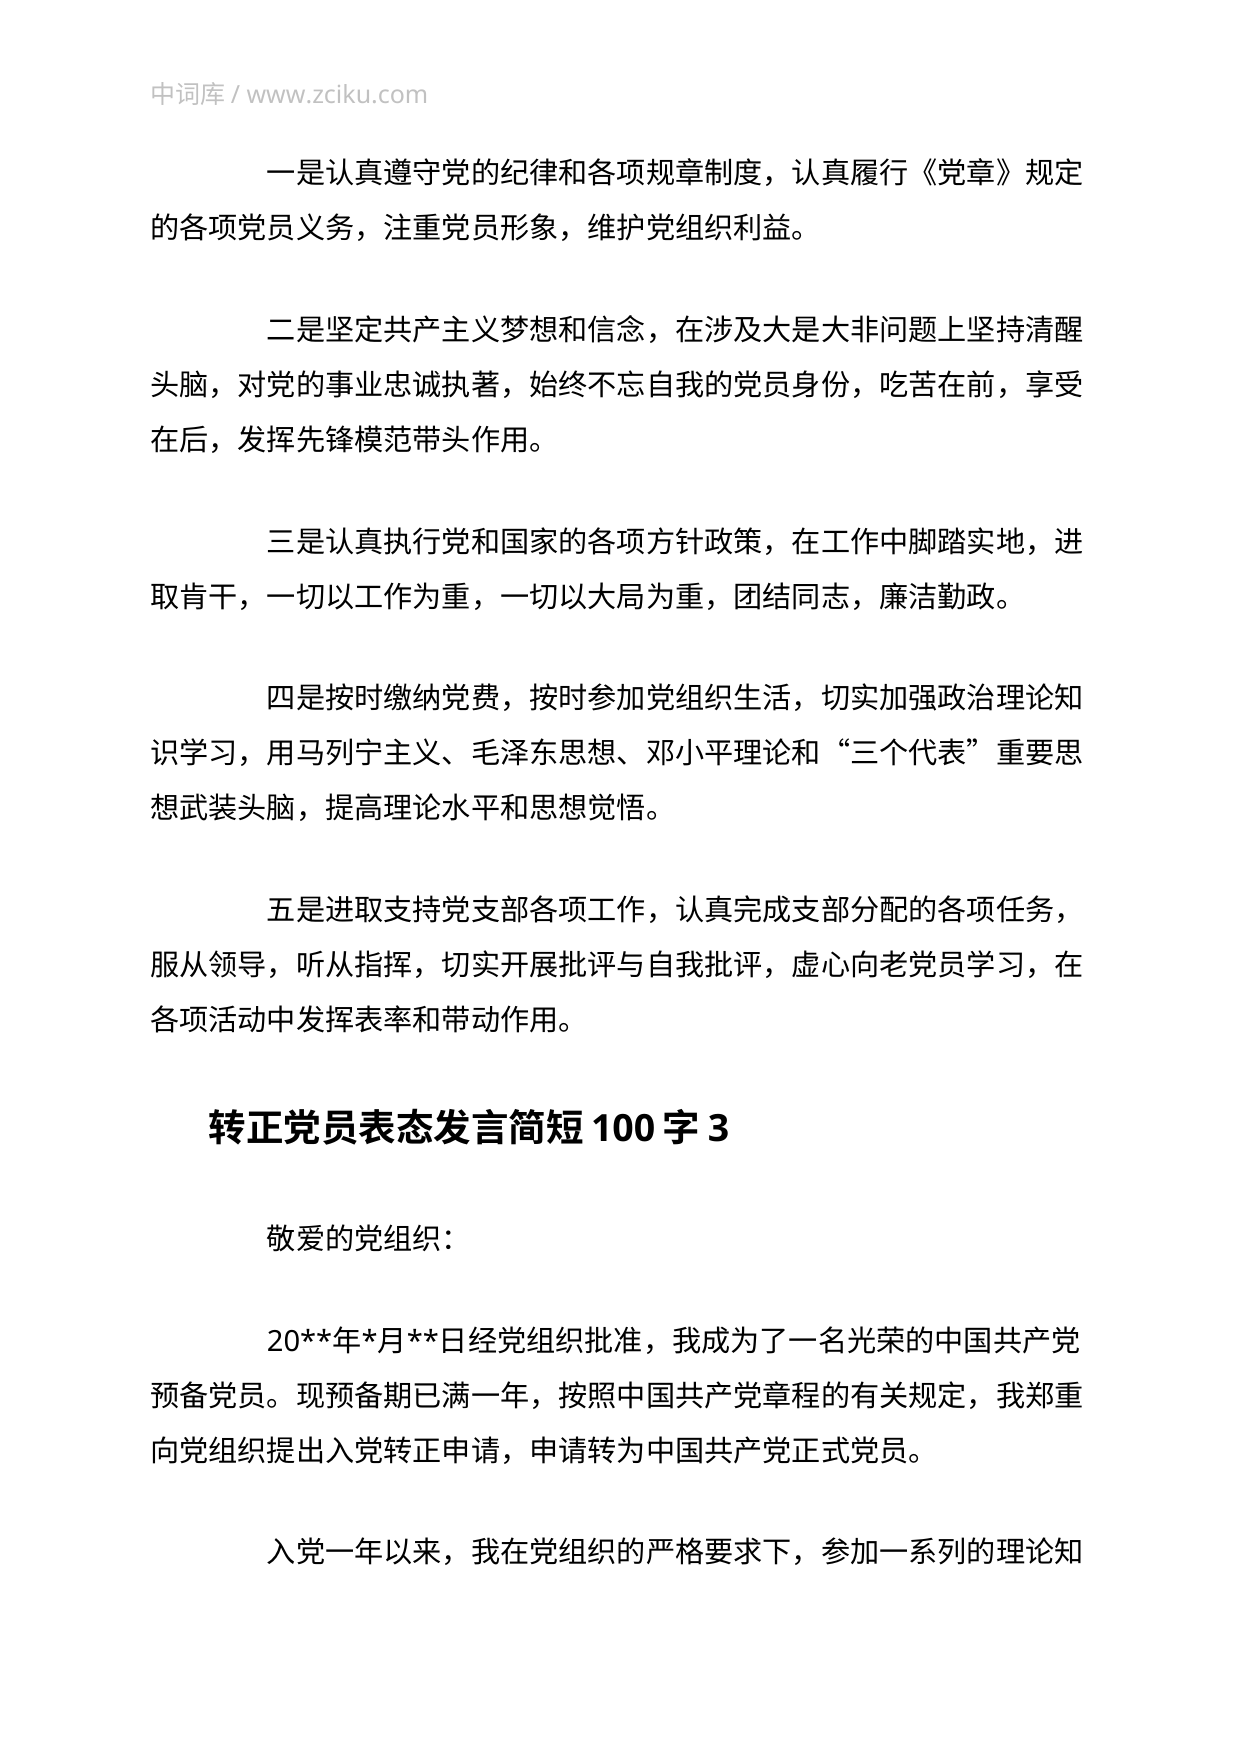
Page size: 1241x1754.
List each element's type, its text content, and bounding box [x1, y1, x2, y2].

text 转正党员表态发言简短100字3 [150, 1098, 1090, 1152]
text 敬爱的党组织： [150, 1216, 1090, 1258]
text 四是按时缴纳党费，按时参加党组织生活，切实加强政治理论知识学习，用马列宁主义、毛泽东思想、邓小平理论和“三个代表”重要思想武装头脑，提高理论水平和思想觉悟。 [150, 675, 1090, 827]
text 二是坚定共产主义梦想和信念，在涉及大是大非问题上坚持清醒头脑，对党的事业忠诚执著，始终不忘自我的党员身份，吃苦在前，享受在后，发挥先锋模范带头作用。 [150, 307, 1090, 459]
text 一是认真遵守党的纪律和各项规章制度，认真履行《党章》规定的各项党员义务，注重党员形象，维护党组织利益。 [150, 150, 1090, 247]
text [150, 1529, 1090, 1571]
text 三是认真执行党和国家的各项方针政策，在工作中脚踏实地，进取肯干，一切以工作为重，一切以大局为重，团结同志，廉洁勤政。 [150, 518, 1090, 615]
text 20**年*月**日经党组织批准，我成为了一名光荣的中国共产党预备党员。现预备期已满一年，按照中国共产党章程的有关规定，我郑重向党组织提出入党转正申请，申请转为中国共产党正式党员。 [150, 1317, 1090, 1469]
text 五是进取支持党支部各项工作，认真完成支部分配的各项任务，服从领导，听从指挥，切实开展批评与自我批评，虚心向老党员学习，在各项活动中发挥表率和带动作用。 [150, 886, 1090, 1038]
